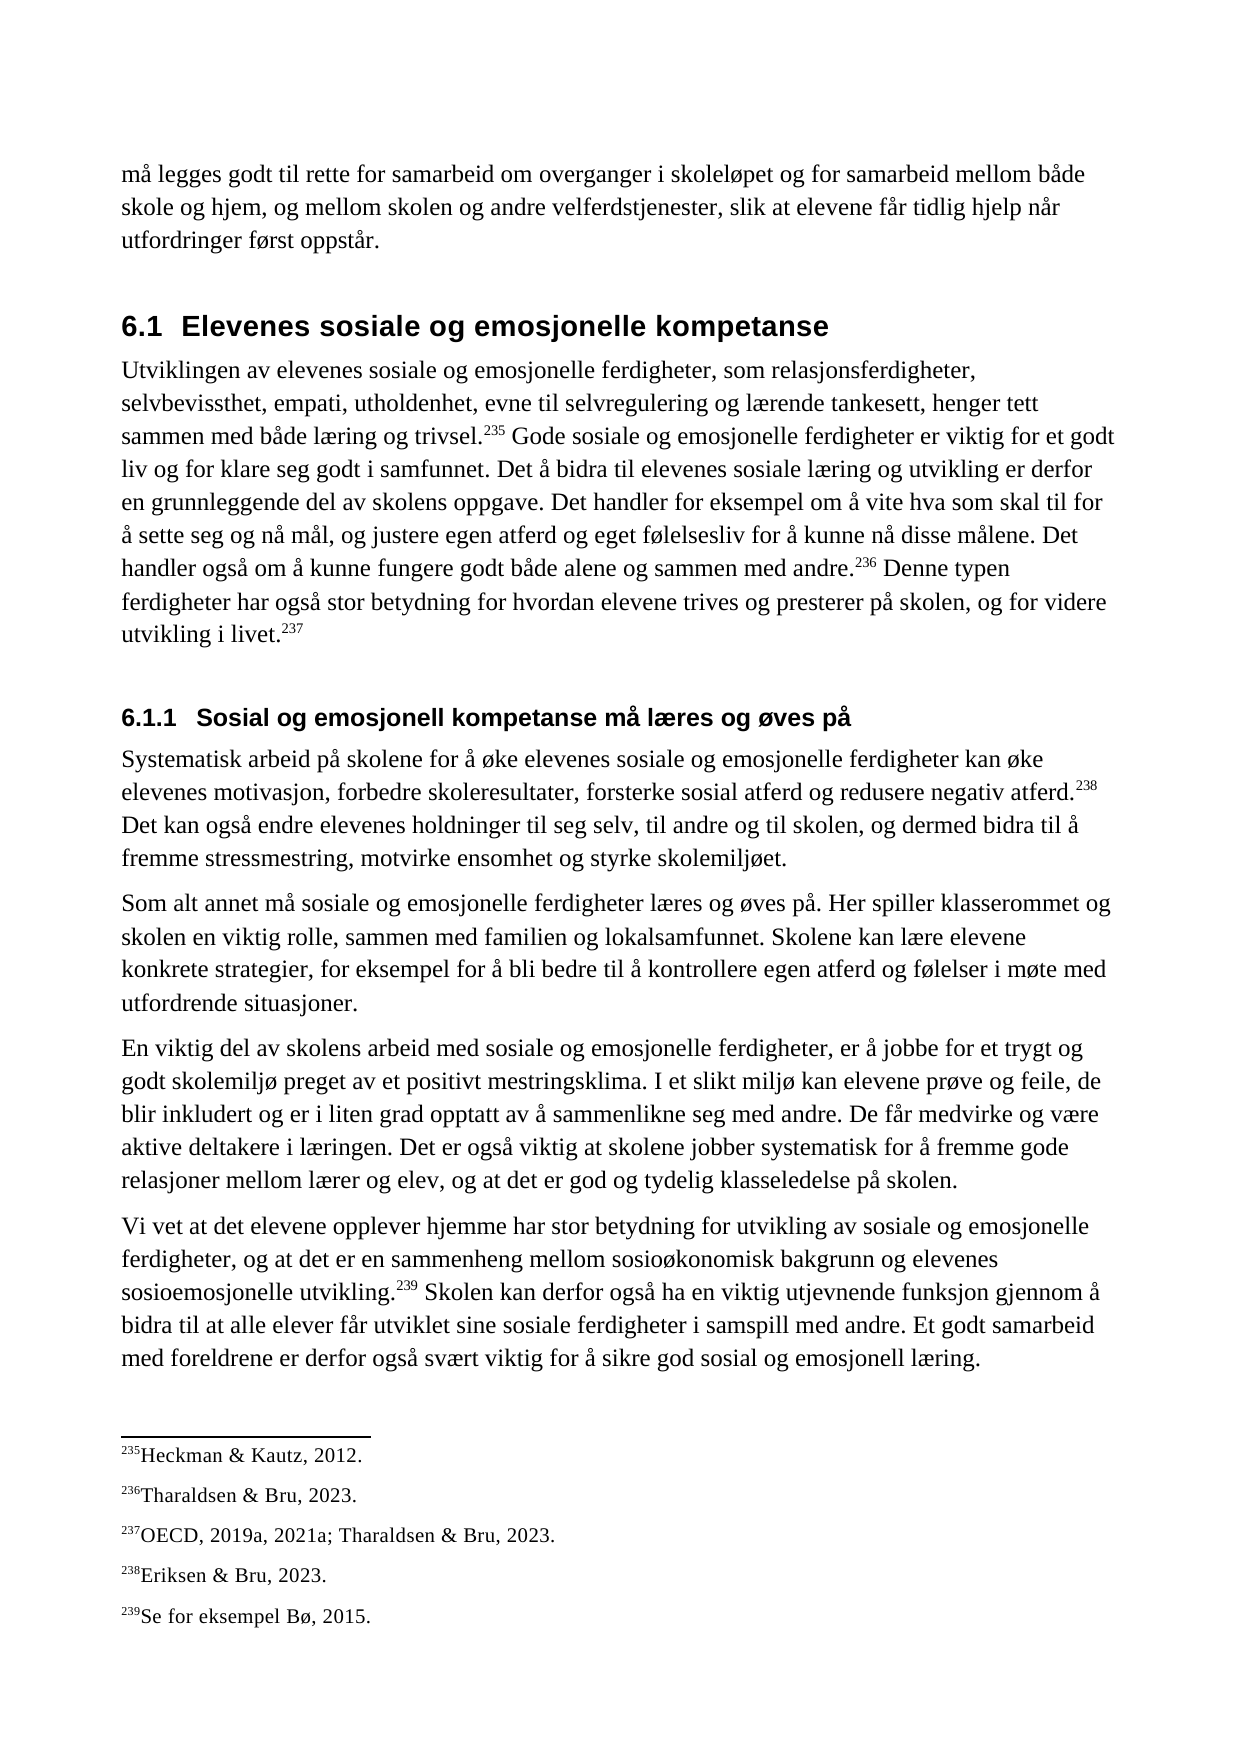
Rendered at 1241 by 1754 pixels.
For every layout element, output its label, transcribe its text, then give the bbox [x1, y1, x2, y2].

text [121, 159, 1119, 254]
text Vi vet at det elevene opplever hjemme har stor betydning for utvikling av sosiale og emosjonelle ferdigheter, og at det er en sammenheng mellom sosioøkonomisk bakgrunn og elevenes sosioemosjonelle utvikling. Skolen kan derfor også ha en viktig utjevnende funksjon gjennom å bidra til at alle elever får utviklet sine sosiale ferdigheter i samspill med andre. Et godt samarbeid med foreldrene er derfor også svært viktig for å sikre god sosial og emosjonell læring. [121, 1211, 1119, 1372]
text Utviklingen av elevenes sosiale og emosjonelle ferdigheter, som relasjonsferdigheter, selvbevissthet, empati, utholdenhet, evne til selvregulering og lærende tankesett, henger tett sammen med både læring og trivsel. Gode sosiale og emosjonelle ferdigheter er viktig for et godt liv og for klare seg godt i samfunnet. Det å bidra til elevenes sosiale læring og utvikling er derfor en grunnleggende del av skolens oppgave. Det handler for eksempel om å vite hva som skal til for å sette seg og nå mål, og justere egen atferd og eget følelsesliv for å kunne nå disse målene. Det handler også om å kunne fungere godt både alene og sammen med andre. Denne typen ferdigheter har også stor betydning for hvordan elevene trives og presterer på skolen, og for videre utvikling i livet. [121, 355, 1119, 648]
subtitle Elevenes sosiale og emosjonelle kompetanse [121, 308, 1119, 342]
text Som alt annet må sosiale og emosjonelle ferdigheter læres og øves på. Her spiller klasserommet og skolen en viktig rolle, sammen med familien og lokalsamfunnet. Skolene kan lære elevene konkrete strategier, for eksempel for å bli bedre til å kontrollere egen atferd og følelser i møte med utfordrende situasjoner. [121, 888, 1119, 1016]
text En viktig del av skolens arbeid med sosiale og emosjonelle ferdigheter, er å jobbe for et trygt og godt skolemiljø preget av et positivt mestringsklima. I et slikt miljø kan elevene prøve og feile, de blir inkludert og er i liten grad opptatt av å sammenlikne seg med andre. De får medvirke og være aktive deltakere i læringen. Det er også viktig at skolene jobber systematisk for å fremme gode relasjoner mellom lærer og elev, og at det er god og tydelig klasseledelse på skolen. [121, 1033, 1119, 1194]
subtitle Sosial og emosjonell kompetanse må læres og øves på [121, 703, 1119, 731]
text Systematisk arbeid på skolene for å øke elevenes sosiale og emosjonelle ferdigheter kan øke elevenes motivasjon, forbedre skoleresultater, forsterke sosial atferd og redusere negativ atferd. Det kan også endre elevenes holdninger til seg selv, til andre og til skolen, og dermed bidra til å fremme stressmestring, motvirke ensomhet og styrke skolemiljøet. [121, 744, 1119, 872]
